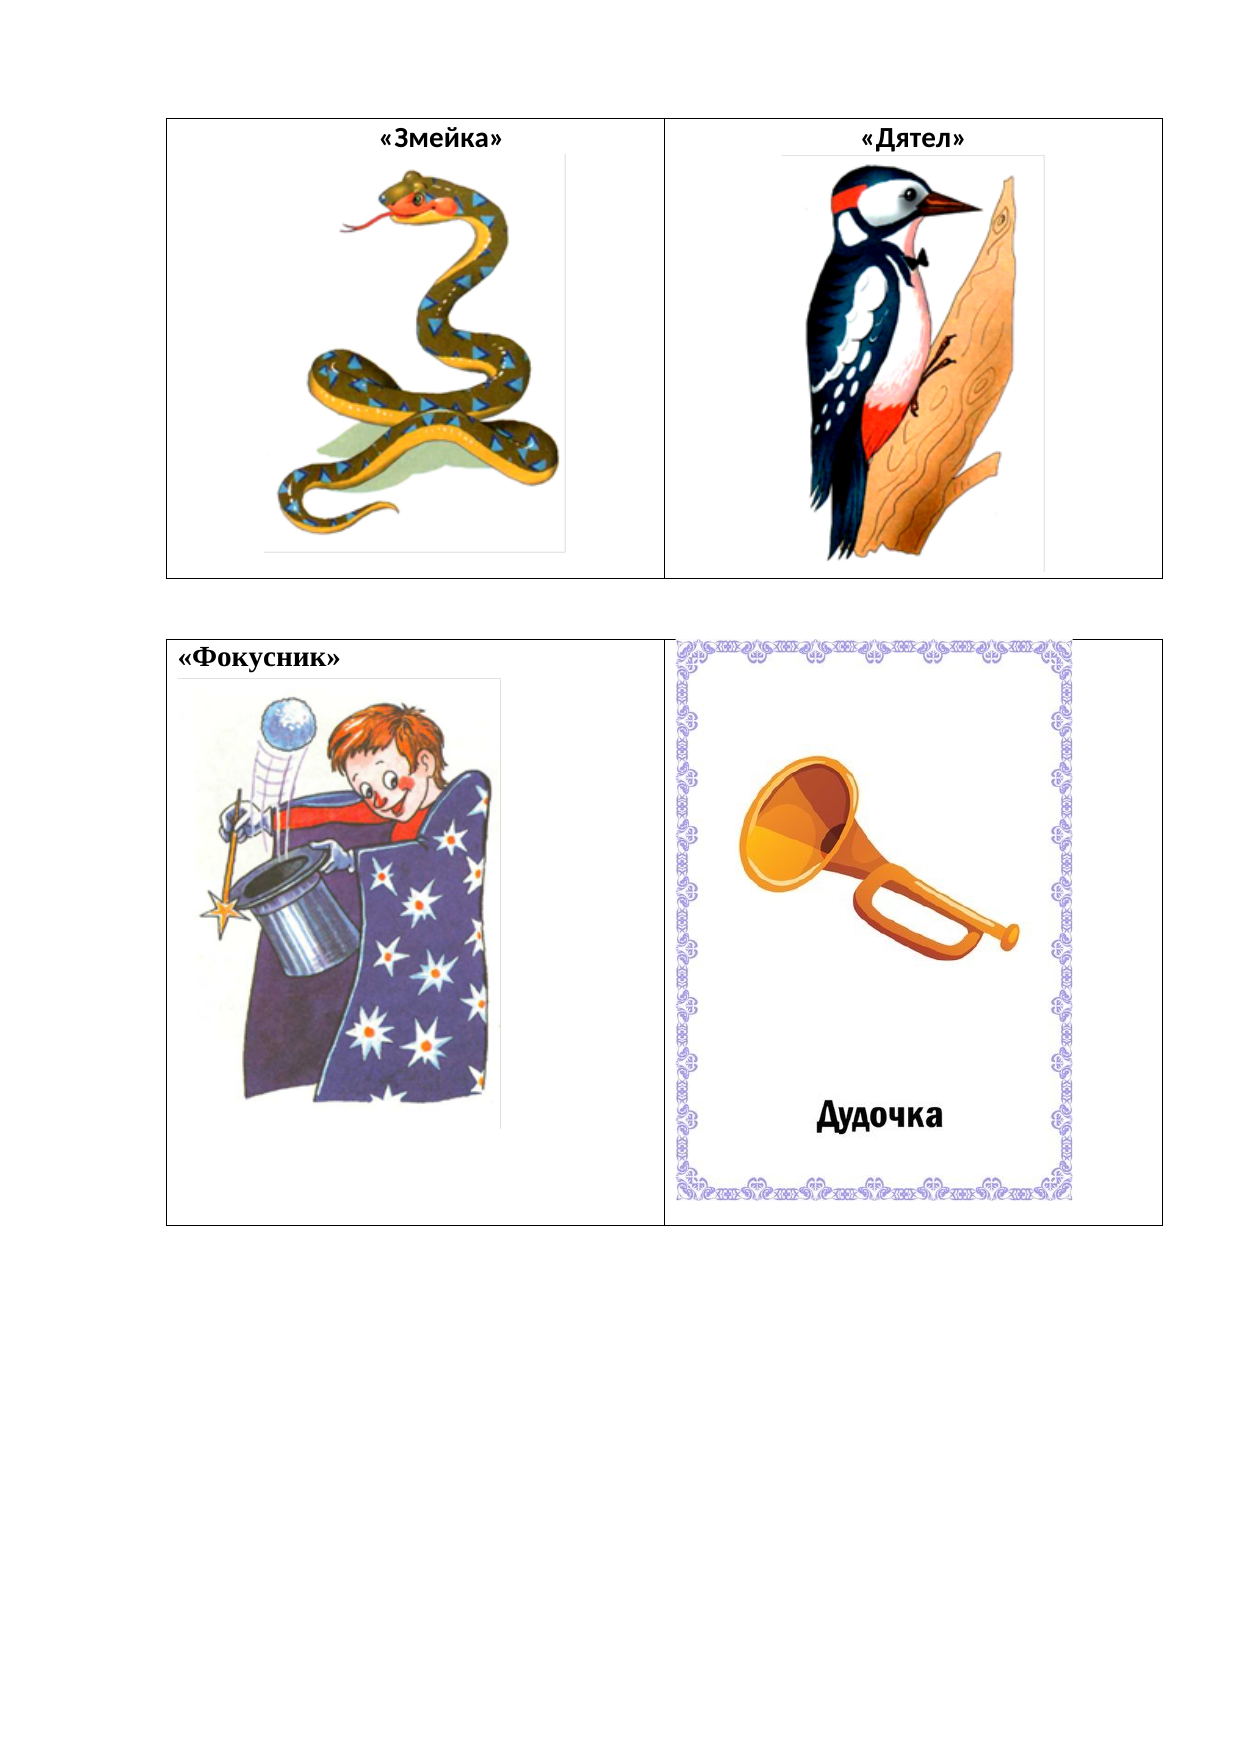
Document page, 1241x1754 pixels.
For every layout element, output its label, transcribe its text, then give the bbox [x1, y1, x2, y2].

picture [781, 154, 1046, 572]
picture [675, 639, 1073, 1201]
table_cell «Змейка» [167, 119, 664, 578]
table_header «Фокусник» [167, 640, 664, 1225]
table_cell «Дятел» [665, 119, 1162, 578]
picture [263, 154, 567, 554]
picture [177, 677, 504, 1129]
table_header [665, 640, 1162, 1225]
